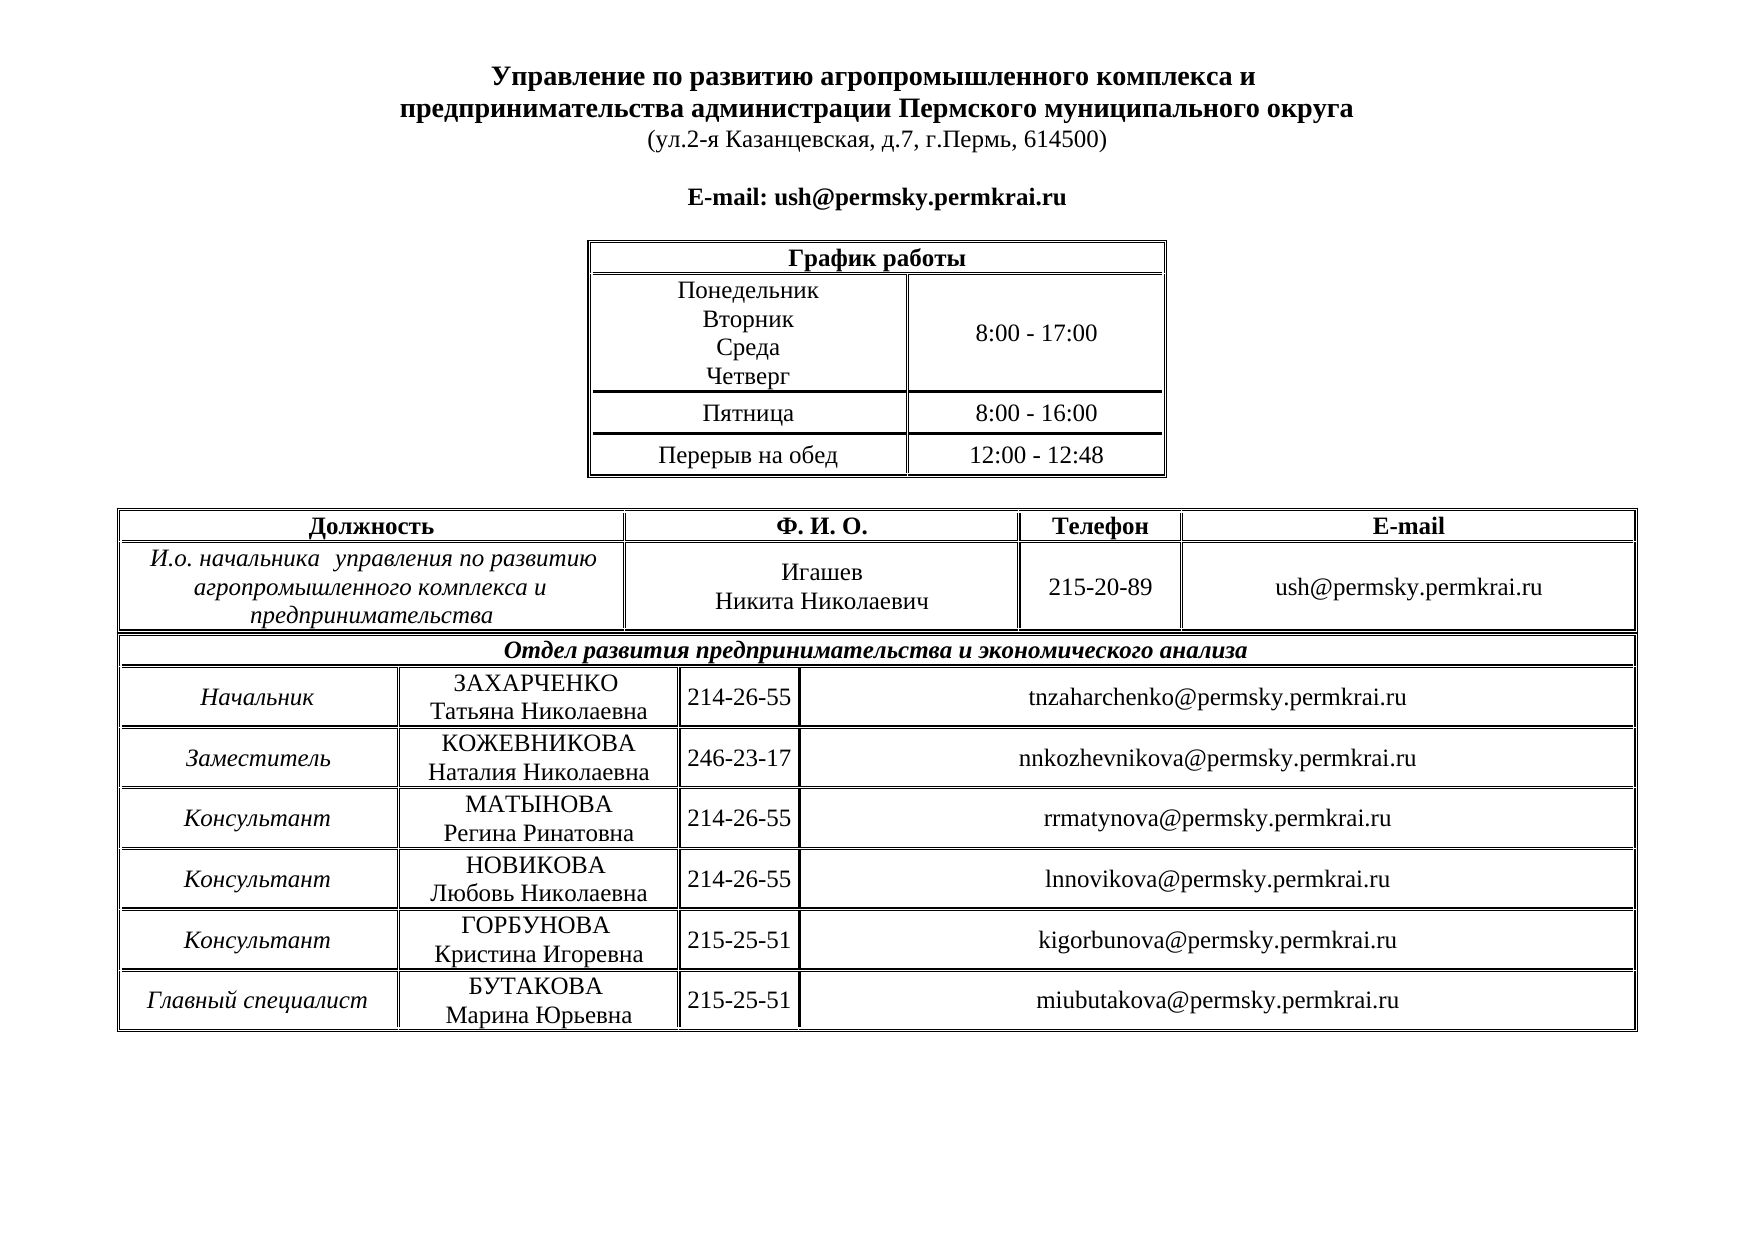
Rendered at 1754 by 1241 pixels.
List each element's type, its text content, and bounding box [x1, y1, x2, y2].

table_cell lnnovikova@permsky.permkrai.ru [799, 847, 1636, 907]
table_cell 214-26-55 [681, 668, 798, 725]
table_header Должность [120, 511, 625, 540]
text E-mail: ush@permsky.permkrai.ru [118, 182, 1636, 211]
table_header Отдел развития предпринимательства и экономического анализа [120, 636, 1634, 664]
table_cell 214-26-55 [681, 789, 798, 847]
table_cell Главный специалист [120, 968, 398, 1029]
table_cell nnkozhevnikova@permsky.permkrai.ru [801, 725, 1635, 786]
table_cell БУТАКОВА Марина Юрьевна [399, 968, 679, 1029]
table_cell ГОРБУНОВА Кристина Игоревна [400, 911, 677, 968]
table_cell Консультант [118, 847, 398, 907]
table_cell Пятница [591, 390, 906, 432]
table_cell Понедельник Вторник Среда Четверг [589, 272, 907, 390]
table_cell Начальник [120, 664, 397, 725]
table_cell 214-26-55 [681, 850, 798, 907]
table_cell rrmatynova@permsky.permkrai.ru [799, 786, 1636, 847]
table_cell 215-25-51 [681, 911, 798, 968]
table_cell НОВИКОВА Любовь Николаевна [400, 850, 677, 907]
table_header E-mail [1182, 511, 1634, 540]
table_cell 215-25-51 [679, 972, 799, 1029]
text Управление по развитию агропромышленного комплекса и предпринимательства администрации Пермского муниципального округа (ул.2-я Казанцевская, д.7, г.Пермь, 614500) [118, 59, 1636, 153]
table_cell Заместитель [120, 725, 397, 786]
table_header Ф. И. О. [625, 509, 1019, 540]
table_cell miubutakova@permsky.permkrai.ru [799, 968, 1635, 1029]
table_cell 8:00 - 17:00 [908, 272, 1165, 390]
table_cell 12:00 - 12:48 [908, 432, 1164, 474]
table_cell 215-20-89 [1019, 543, 1182, 629]
table_cell КОЖЕВНИКОВА Наталия Николаевна [400, 729, 677, 786]
table_header График работы [591, 243, 1164, 272]
table_cell kigorbunova@permsky.permkrai.ru [801, 907, 1635, 968]
table_cell Консультант [120, 907, 397, 968]
table_cell И.о. начальника управления по развитию агропромышленного комплекса и предпринимательства [118, 540, 625, 629]
table_header Телефон [1019, 511, 1182, 540]
table_cell МАТЫНОВА Регина Ринатовна [400, 789, 677, 847]
table_cell tnzaharchenko@permsky.permkrai.ru [801, 664, 1635, 725]
table_cell Игашев Никита Николаевич [625, 540, 1019, 629]
table_cell ЗАХАРЧЕНКО Татьяна Николаевна [400, 668, 677, 725]
table_cell Консультант [118, 786, 398, 847]
table_cell 246-23-17 [681, 729, 798, 786]
table_cell 8:00 - 16:00 [909, 390, 1164, 432]
table_cell Перерыв на обед [591, 432, 907, 474]
table_cell ush@permsky.permkrai.ru [1182, 540, 1636, 629]
